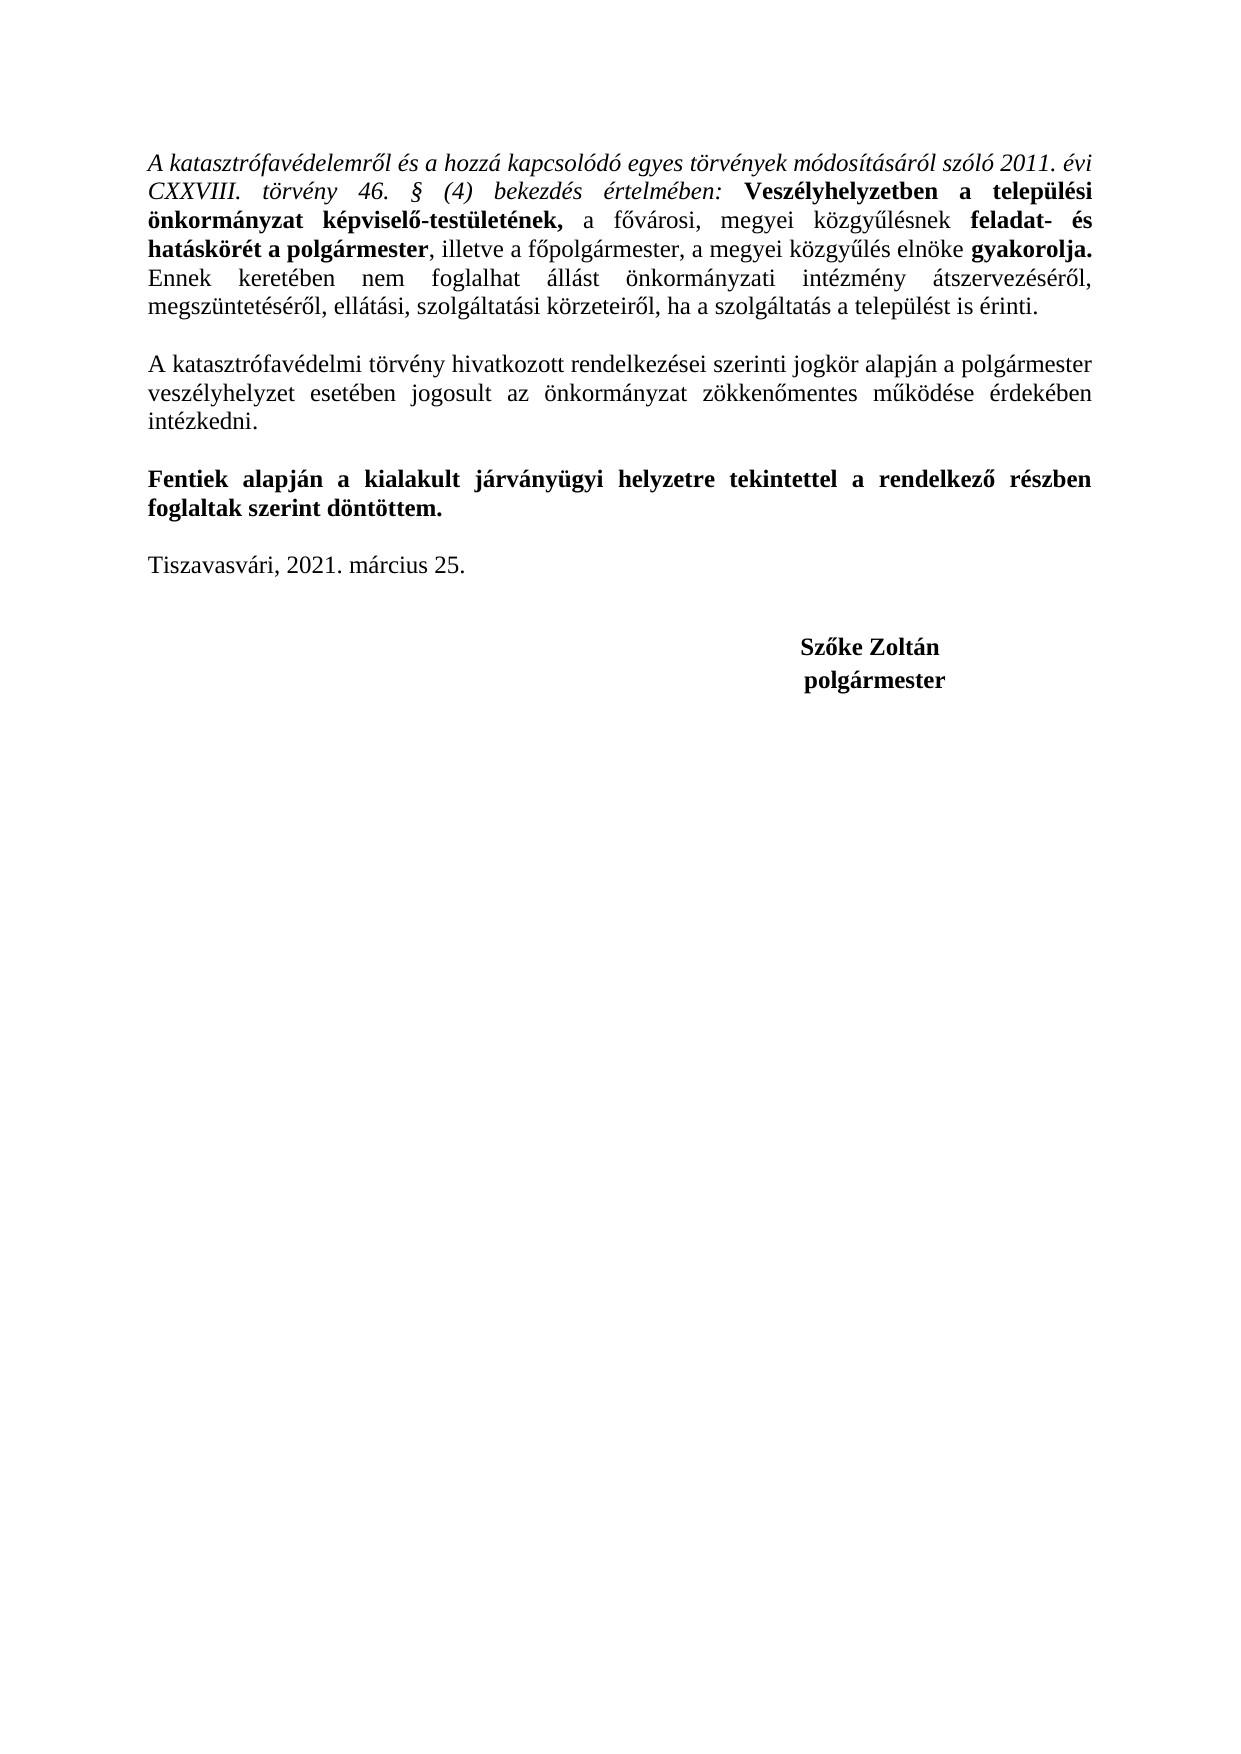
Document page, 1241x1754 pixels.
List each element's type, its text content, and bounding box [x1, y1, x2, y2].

text Tiszavasvári, 2021. március 25. [148, 550, 1093, 579]
text A katasztrófavédelemről és a hozzá kapcsolódó egyes törvények módosításáról szóló 2011. évi CXXVIII. törvény 46. § (4) bekezdés értelmében: Veszélyhelyzetben a települési önkormányzat képviselő-testületének, a fővárosi, megyei közgyűlésnek feladat- és hatáskörét a polgármester, illetve a főpolgármester, a megyei közgyűlés elnöke gyakorolja. Ennek keretében nem foglalhat állást önkormányzati intézmény átszervezéséről, megszüntetéséről, ellátási, szolgáltatási körzeteiről, ha a szolgáltatás a települést is érinti. [148, 148, 1093, 320]
text Szőke Zoltán [738, 632, 1093, 661]
text Fentiek alapján a kialakult járványügyi helyzetre tekintettel a rendelkező részben foglaltak szerint döntöttem. [148, 464, 1093, 521]
text A katasztrófavédelmi törvény hivatkozott rendelkezései szerinti jogkör alapján a polgármester veszélyhelyzet esetében jogosult az önkormányzat zökkenőmentes működése érdekében intézkedni. [148, 349, 1093, 435]
text polgármester [148, 665, 1093, 694]
